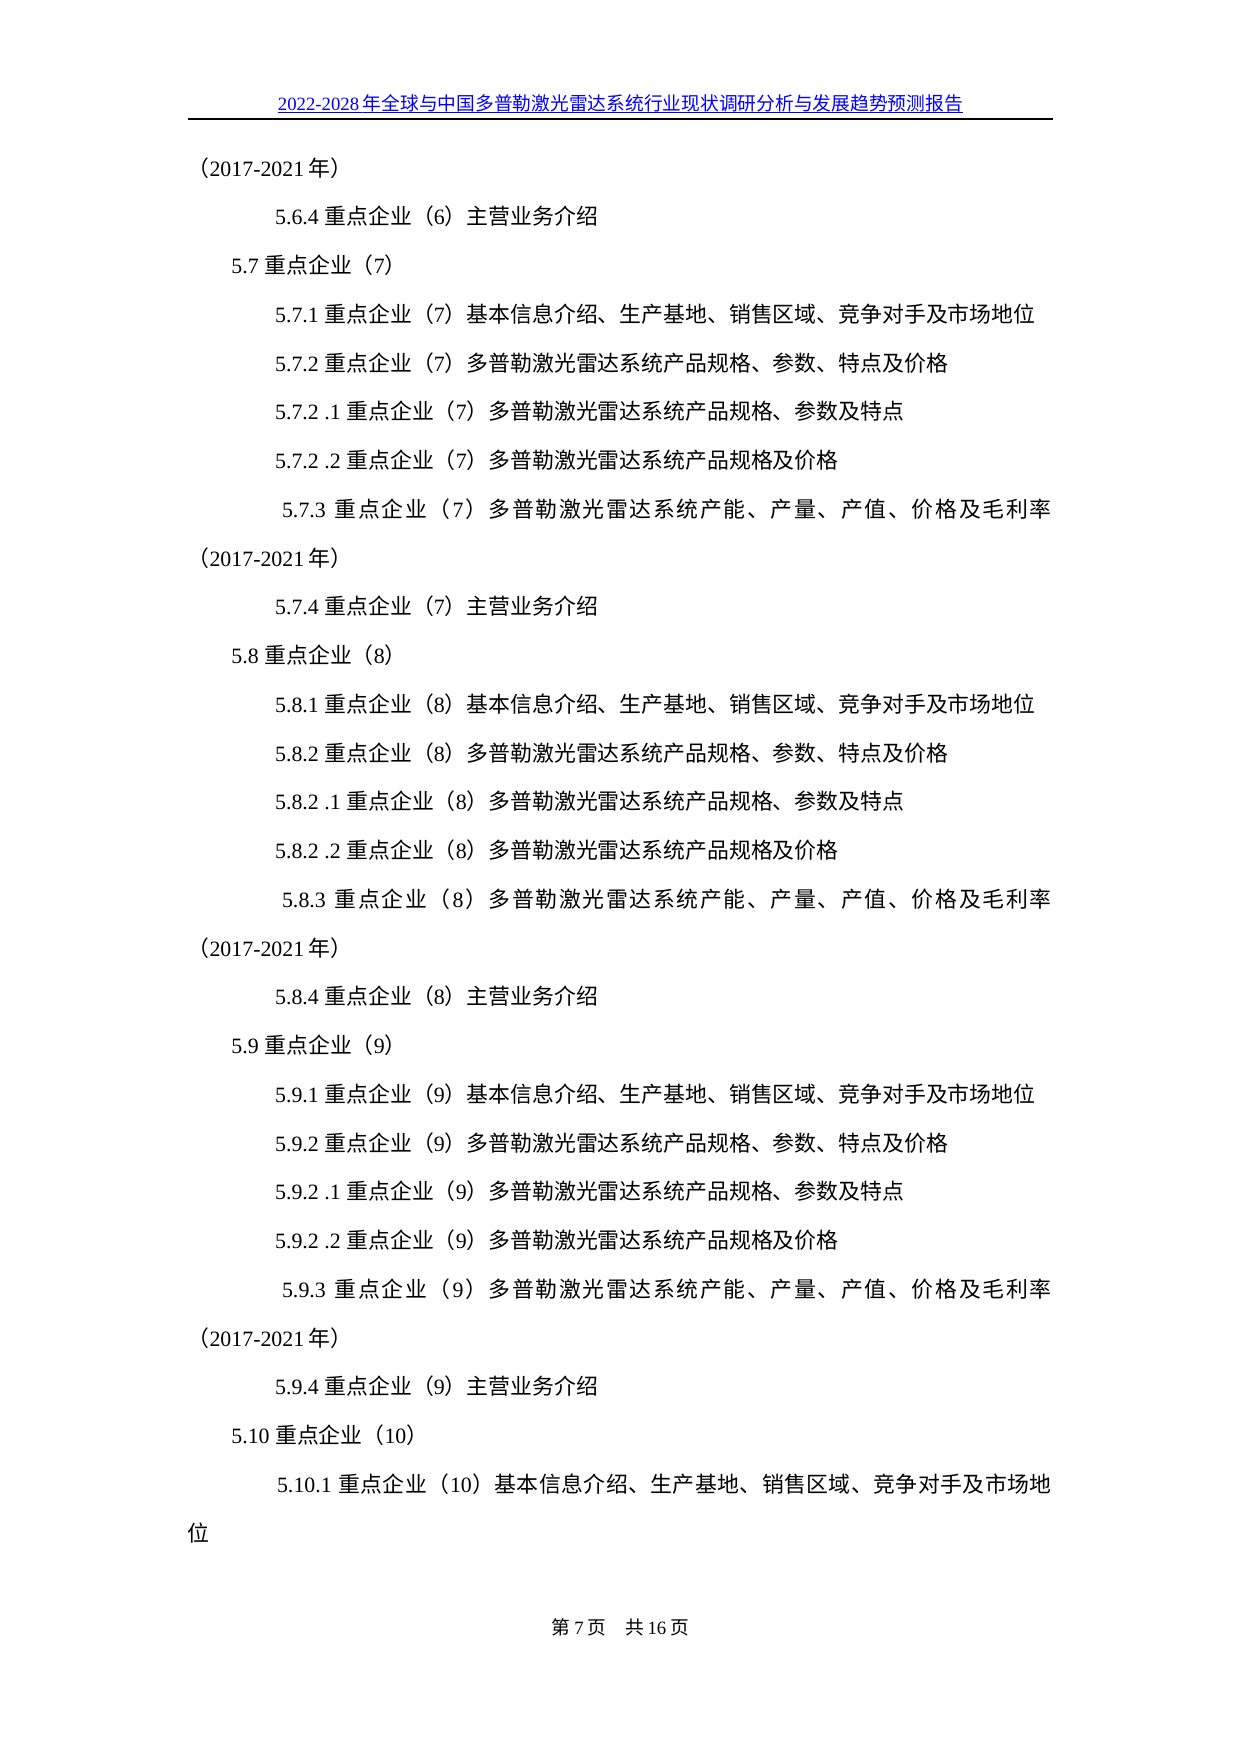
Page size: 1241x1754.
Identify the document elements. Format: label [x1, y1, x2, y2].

text [187, 150, 1053, 1548]
